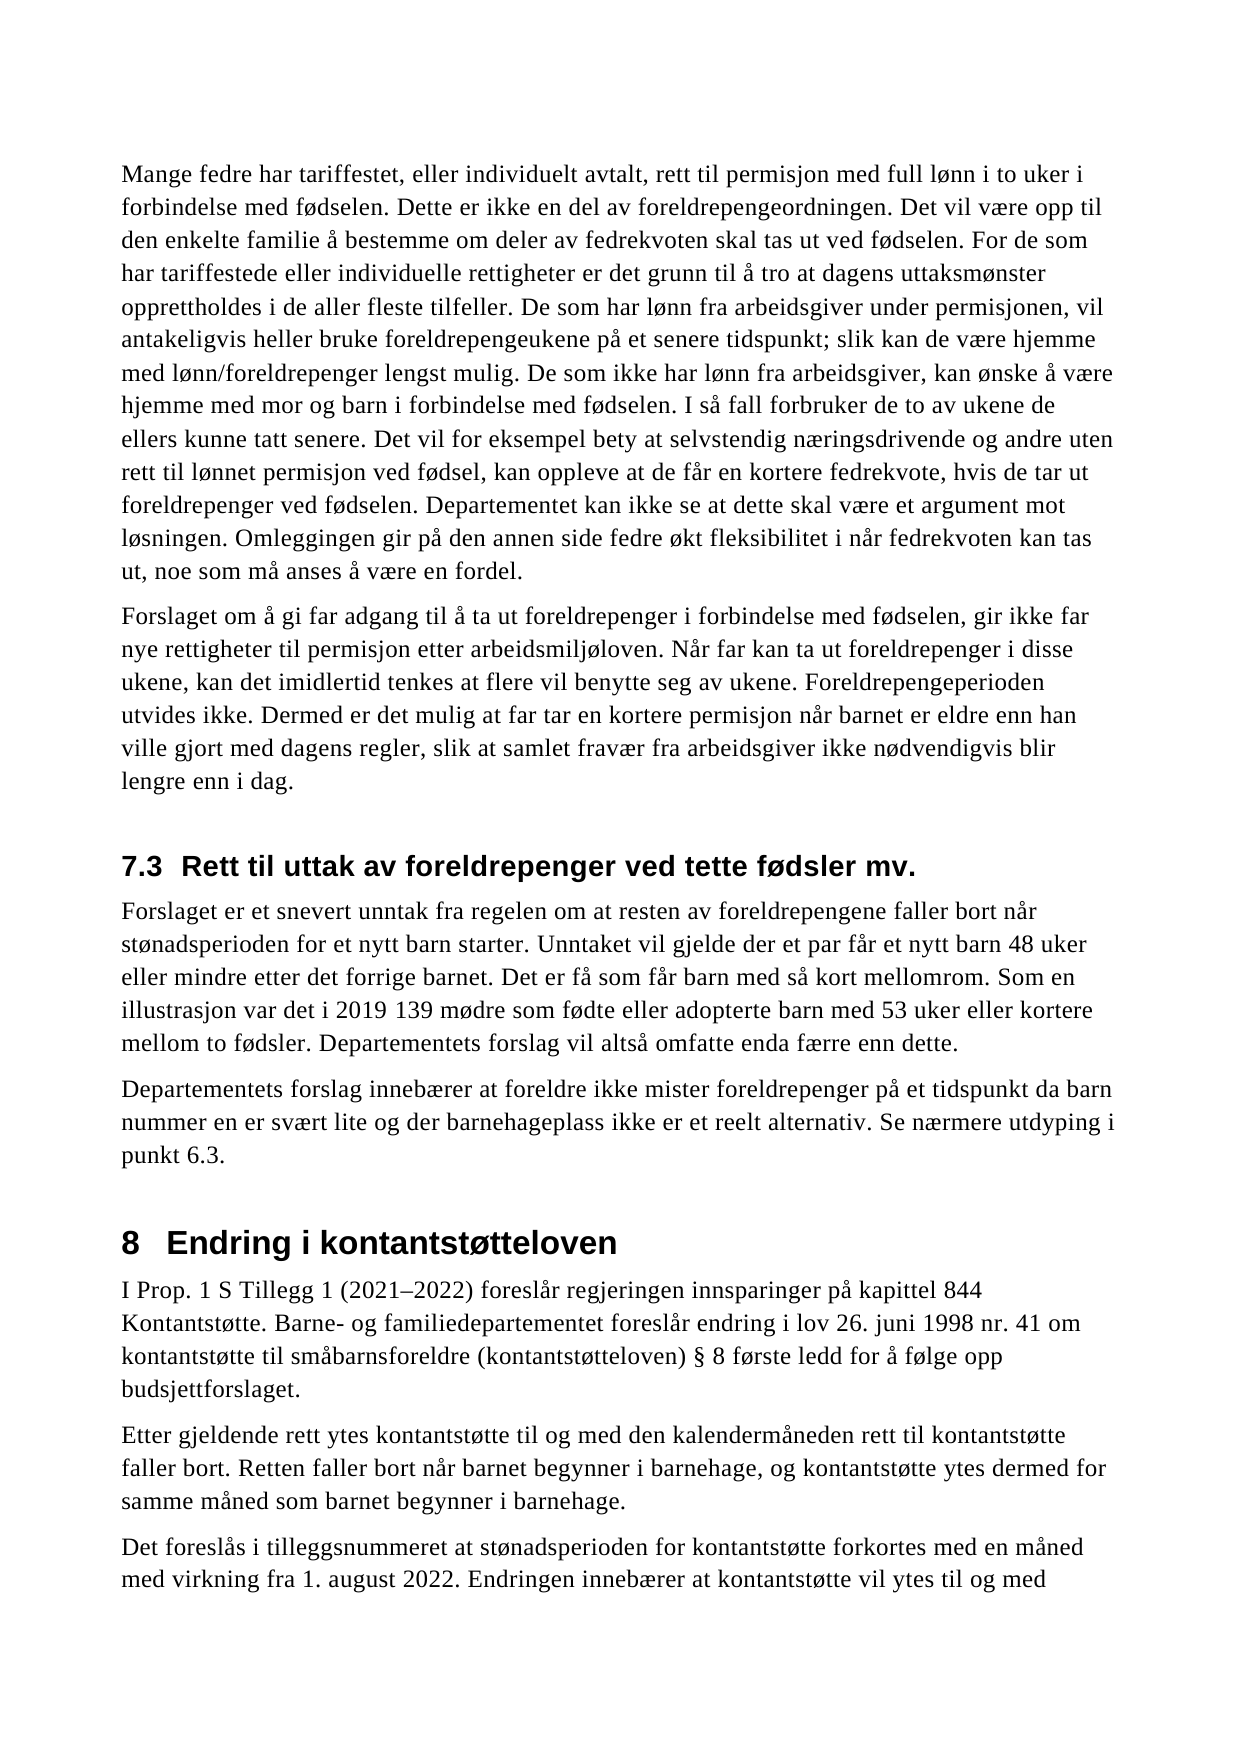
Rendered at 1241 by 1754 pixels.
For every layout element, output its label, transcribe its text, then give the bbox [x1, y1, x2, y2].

text Mange fedre har tariffestet, eller individuelt avtalt, rett til permisjon med full lønn i to uker i forbindelse med fødselen. Dette er ikke en del av foreldrepengeordningen. Det vil være opp til den enkelte familie å bestemme om deler av fedrekvoten skal tas ut ved fødselen. For de som har tariffestede eller individuelle rettigheter er det grunn til å tro at dagens uttaksmønster opprettholdes i de aller fleste tilfeller. De som har lønn fra arbeidsgiver under permisjonen, vil antakeligvis heller bruke foreldrepengeukene på et senere tidspunkt; slik kan de være hjemme med lønn/foreldrepenger lengst mulig. De som ikke har lønn fra arbeidsgiver, kan ønske å være hjemme med mor og barn i forbindelse med fødselen. I så fall forbruker de to av ukene de ellers kunne tatt senere. Det vil for eksempel bety at selvstendig næringsdrivende og andre uten rett til lønnet permisjon ved fødsel, kan oppleve at de får en kortere fedrekvote, hvis de tar ut foreldrepenger ved fødselen. Departementet kan ikke se at dette skal være et argument mot løsningen. Omleggingen gir på den annen side fedre økt fleksibilitet i når fedrekvoten kan tas ut, noe som må anses å være en fordel. [121, 159, 1119, 584]
text Forslaget er et snevert unntak fra regelen om at resten av foreldrepengene faller bort når stønadsperioden for et nytt barn starter. Unntaket vil gjelde der et par får et nytt barn 48 uker eller mindre etter det forrige barnet. Det er få som får barn med så kort mellomrom. Som en illustrasjon var det i 2019 139 mødre som fødte eller adopterte barn med 53 uker eller kortere mellom to fødsler. Departementets forslag vil altså omfatte enda færre enn dette. [121, 896, 1119, 1057]
subtitle Rett til uttak av foreldrepenger ved tette fødsler mv. [121, 849, 1119, 883]
text Etter gjeldende rett ytes kontantstøtte til og med den kalendermåneden rett til kontantstøtte faller bort. Retten faller bort når barnet begynner i barnehage, og kontantstøtte ytes dermed for samme måned som barnet begynner i barnehage. [121, 1420, 1119, 1515]
text I Prop. 1 S Tillegg 1 (2021–2022) foreslår regjeringen innsparinger på kapittel 844 Kontantstøtte. Barne- og familiedepartementet foreslår endring i lov 26. juni 1998 nr. 41 om kontantstøtte til småbarnsforeldre (kontantstøtteloven) § 8 første ledd for å følge opp budsjettforslaget. [121, 1275, 1119, 1403]
text Forslaget om å gi far adgang til å ta ut foreldrepenger i forbindelse med fødselen, gir ikke far nye rettigheter til permisjon etter arbeidsmiljøloven. Når far kan ta ut foreldrepenger i disse ukene, kan det imidlertid tenkes at flere vil benytte seg av ukene. Foreldrepengeperioden utvides ikke. Dermed er det mulig at far tar en kortere permisjon når barnet er eldre enn han ville gjort med dagens regler, slik at samlet fravær fra arbeidsgiver ikke nødvendigvis blir lengre enn i dag. [121, 601, 1119, 795]
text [121, 1532, 1119, 1593]
subtitle Endring i kontantstøtteloven [121, 1223, 1119, 1261]
text Departementets forslag innebærer at foreldre ikke mister foreldrepenger på et tidspunkt da barn nummer en er svært lite og der barnehageplass ikke er et reelt alternativ. Se nærmere utdyping i punkt 6.3. [121, 1074, 1119, 1169]
